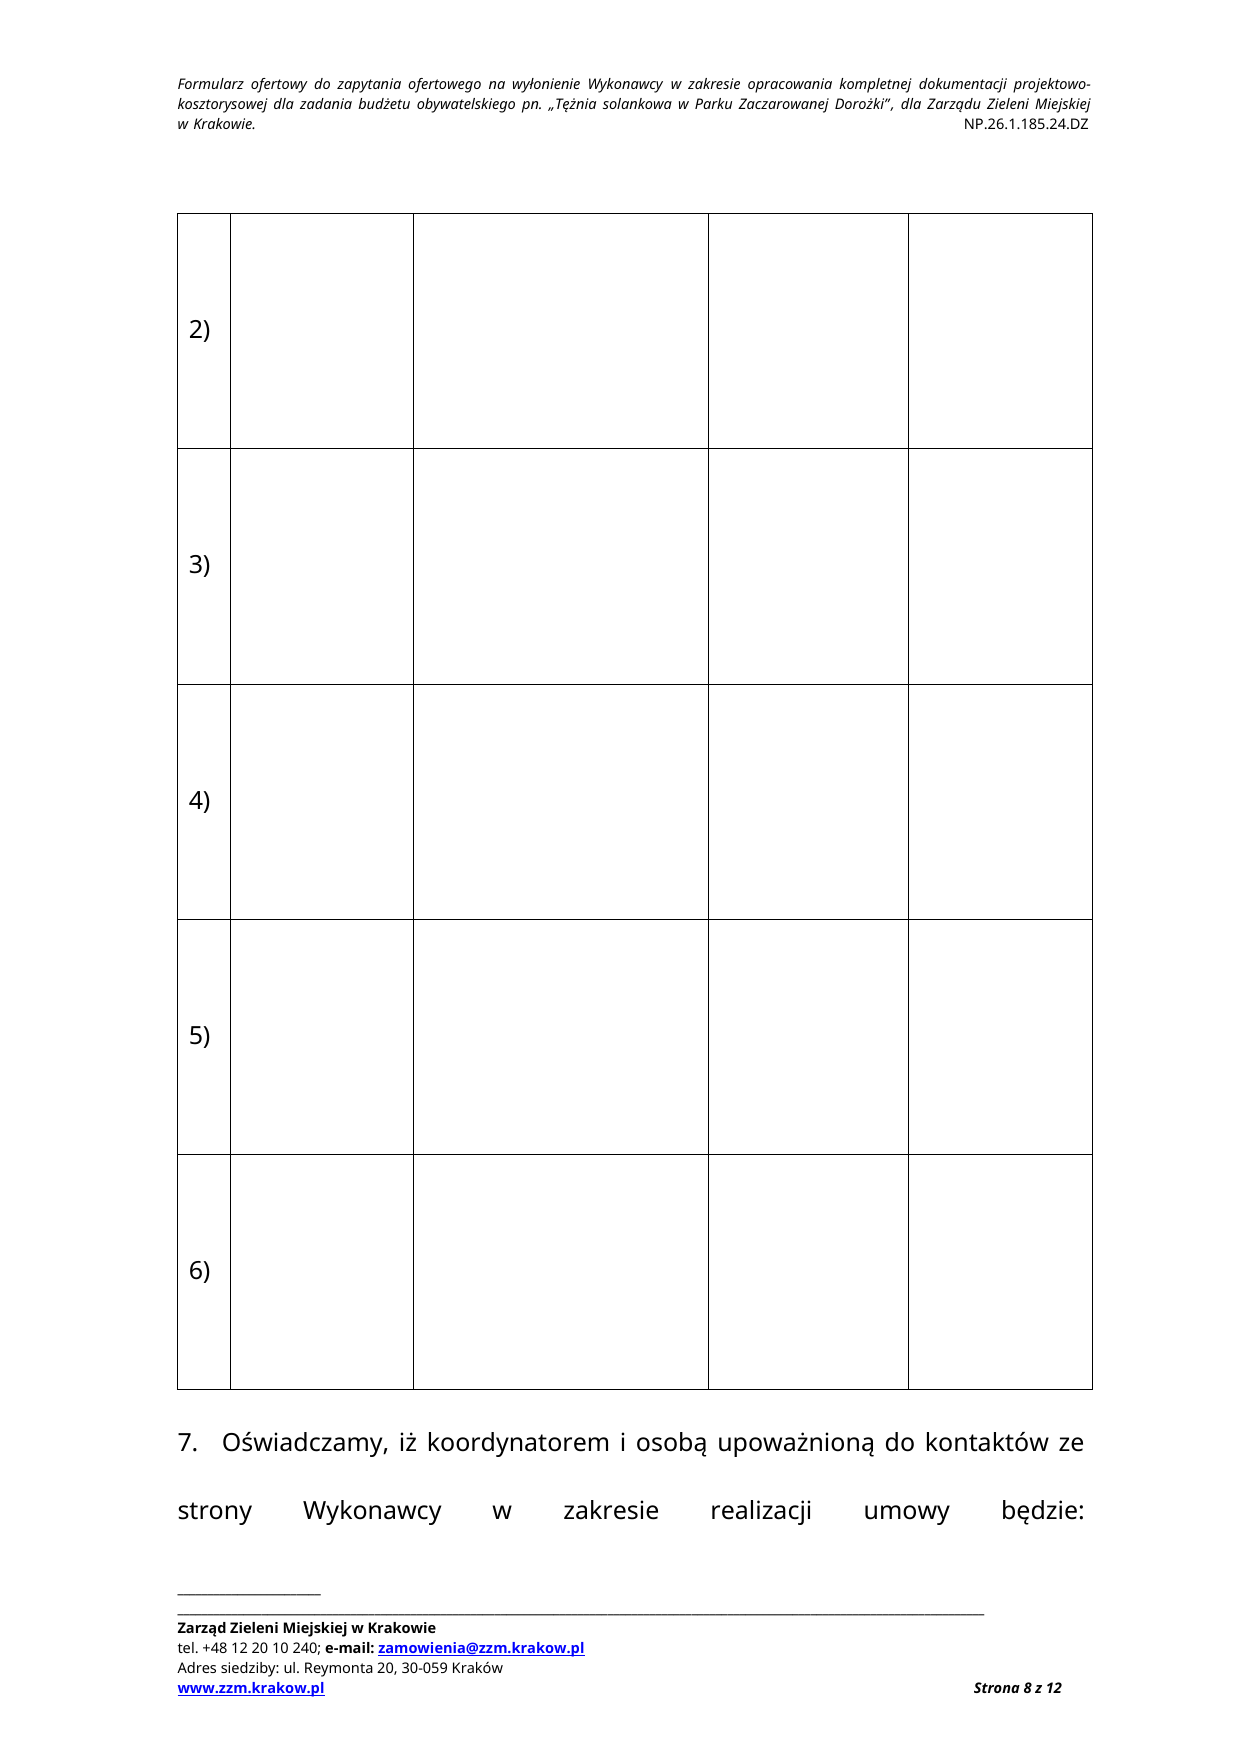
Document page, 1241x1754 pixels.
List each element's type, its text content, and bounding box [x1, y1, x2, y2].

table_cell [231, 920, 413, 1154]
table_cell [231, 214, 413, 448]
table_cell [414, 685, 708, 919]
table_cell 5) [178, 920, 230, 1154]
table_cell [709, 920, 908, 1154]
table_cell [909, 1155, 1092, 1389]
table_cell [414, 214, 708, 448]
table_cell [709, 214, 908, 448]
table_cell 4) [178, 685, 230, 919]
table_cell [231, 449, 413, 683]
table_cell 6) [178, 1155, 230, 1389]
table_cell [909, 449, 1092, 683]
table_cell [909, 214, 1092, 448]
table_cell [414, 449, 708, 683]
table_cell [414, 1155, 708, 1389]
table_cell [709, 685, 908, 919]
table_cell [231, 1155, 413, 1389]
table_cell [909, 920, 1092, 1154]
table_cell [231, 685, 413, 919]
table_cell 2) [178, 214, 230, 448]
table_cell [709, 1155, 908, 1389]
table_cell 3) [178, 449, 230, 683]
table_cell [909, 685, 1092, 919]
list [177, 1424, 1085, 1526]
table_cell [709, 449, 908, 683]
table_cell [414, 920, 708, 1154]
